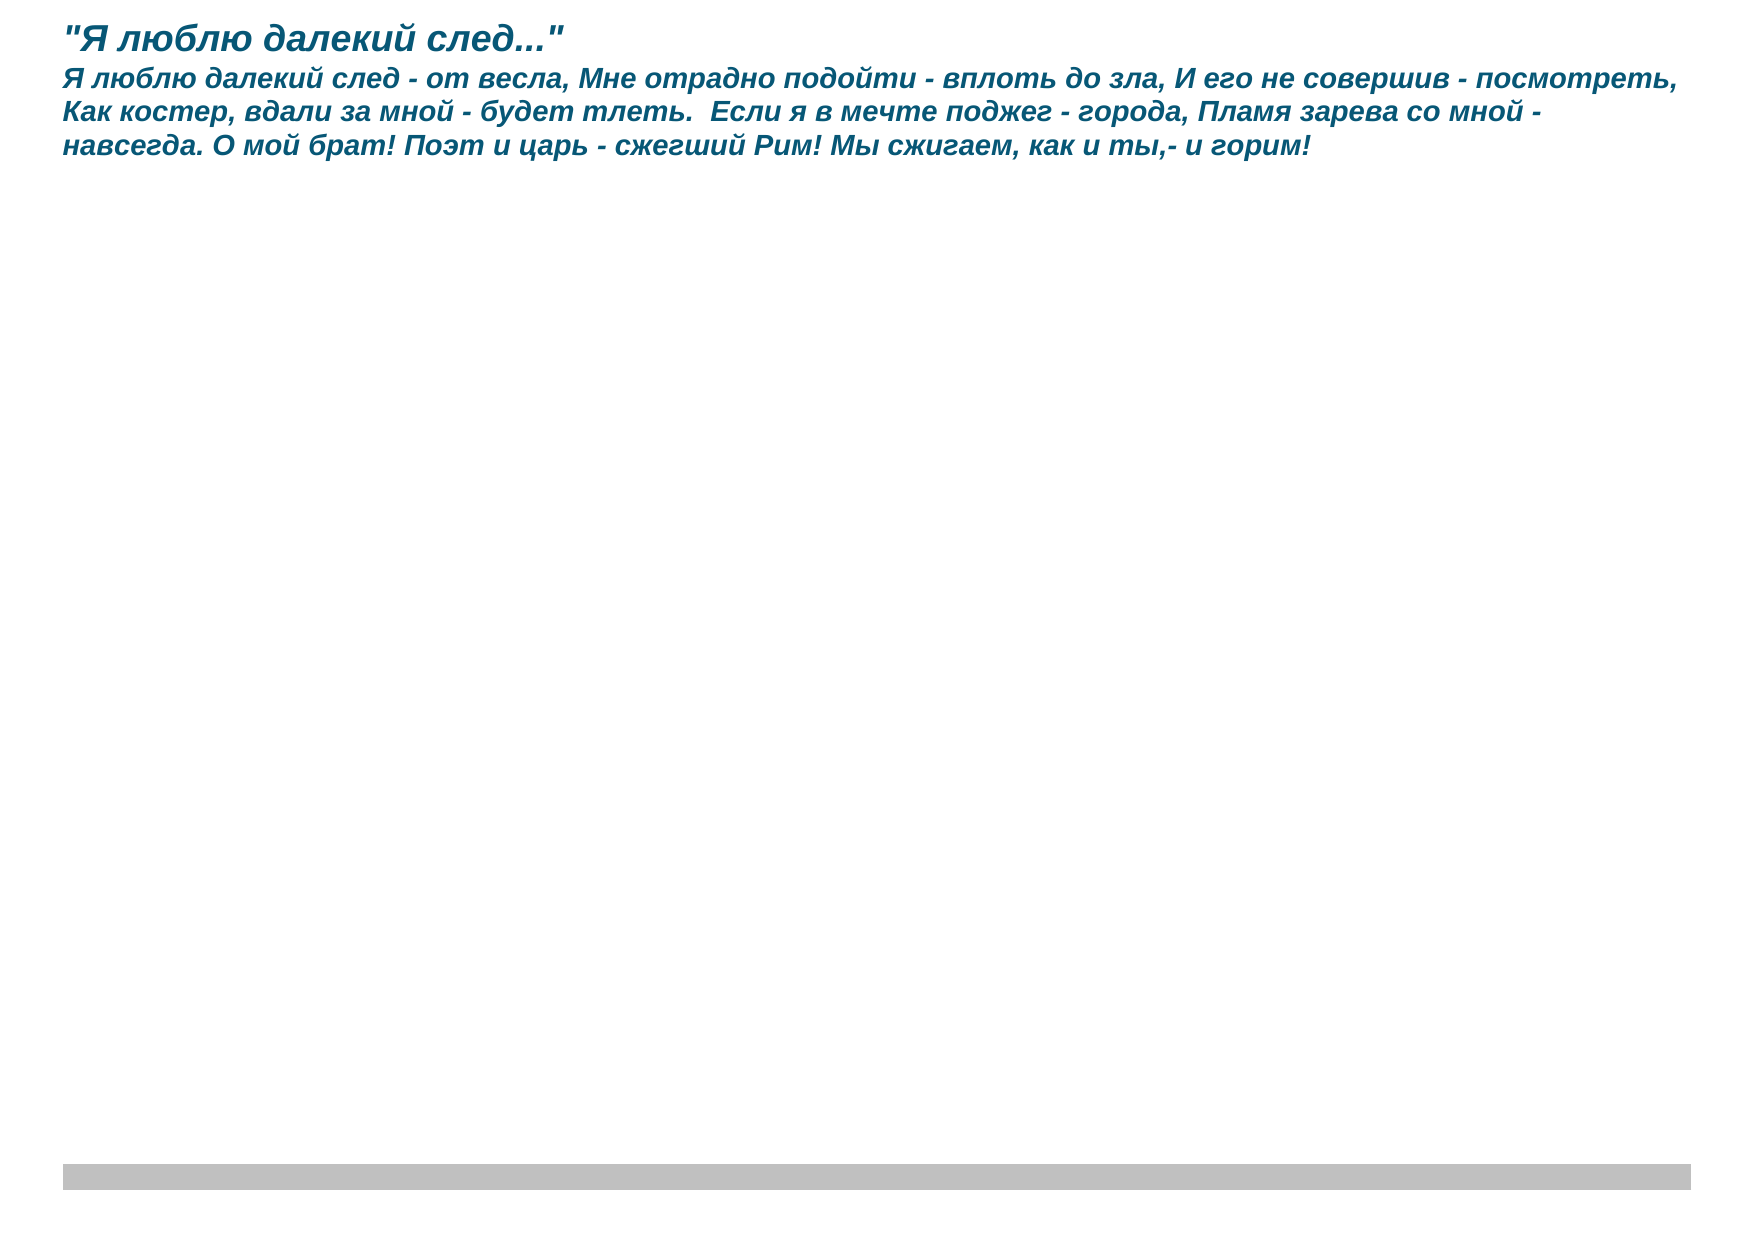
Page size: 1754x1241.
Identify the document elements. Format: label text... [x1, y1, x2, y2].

subtitle "Я люблю далекий след..." [62, 17, 1691, 60]
text Я люблю далекий след - от весла, [62, 61, 1691, 161]
